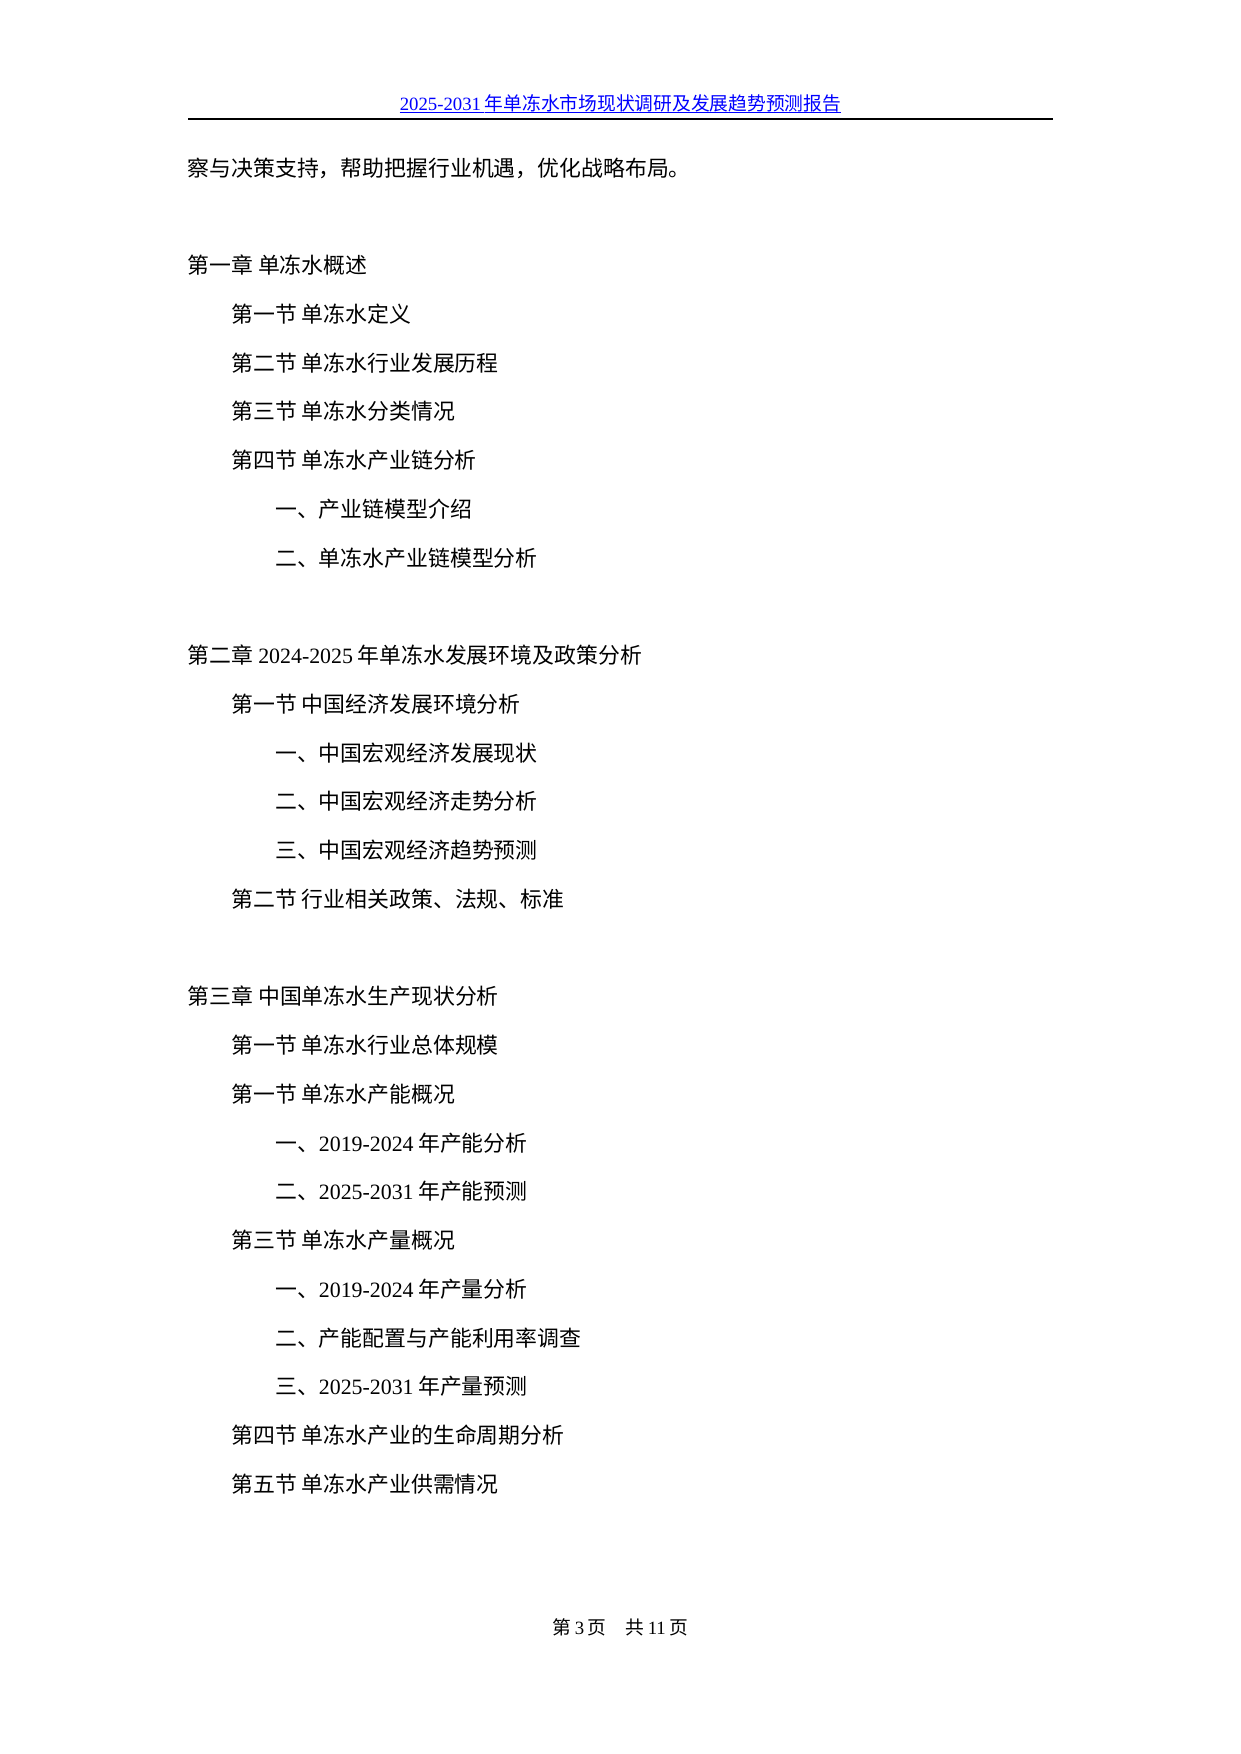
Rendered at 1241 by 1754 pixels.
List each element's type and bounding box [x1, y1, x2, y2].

text [187, 150, 1053, 1499]
